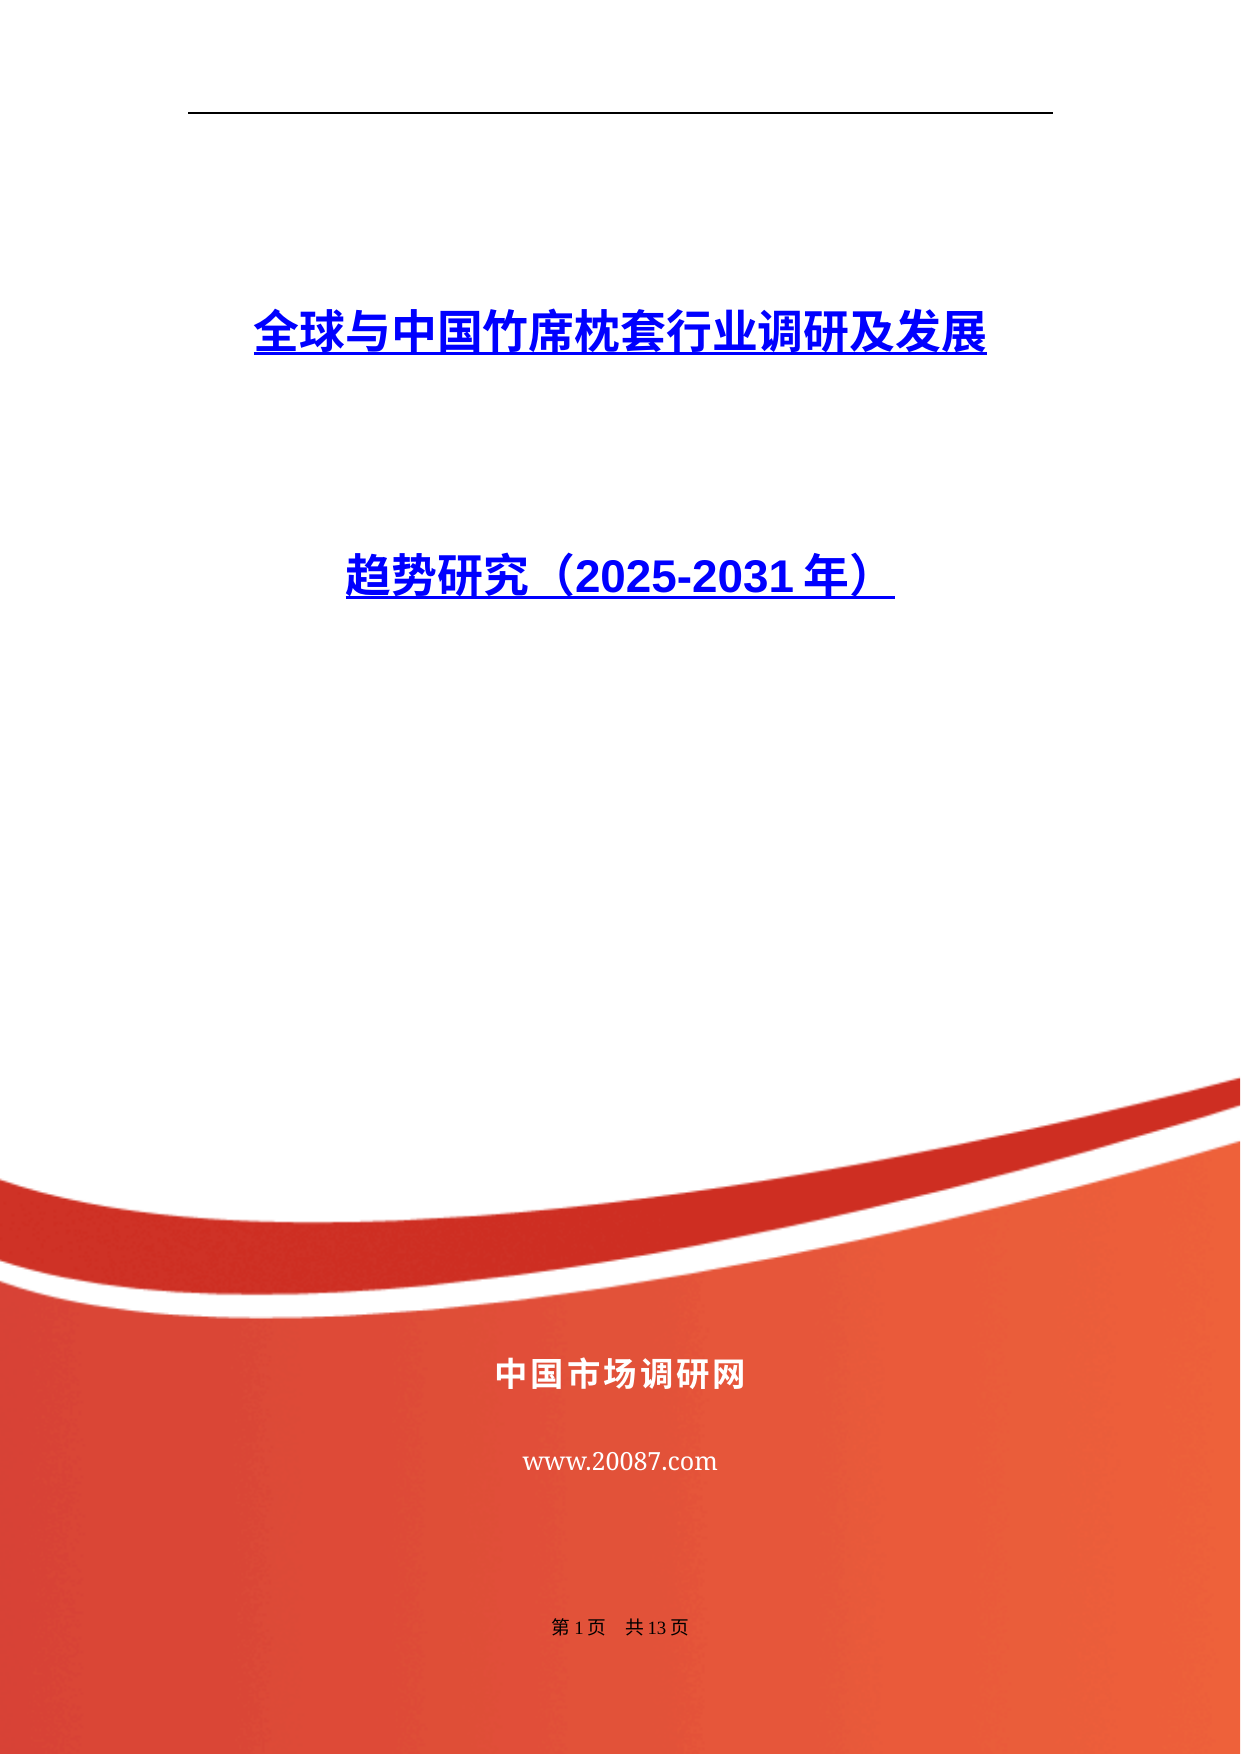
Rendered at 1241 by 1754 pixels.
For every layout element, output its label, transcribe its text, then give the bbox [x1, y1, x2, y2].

picture [0, 1006, 1241, 1754]
subtitle 中国市场调研网 [187, 1339, 1053, 1404]
text www.20087.com [187, 1428, 1053, 1493]
table_header 全球与中国竹席枕套行业调研及发展趋势研究（2025-2031年） [188, 207, 1053, 773]
